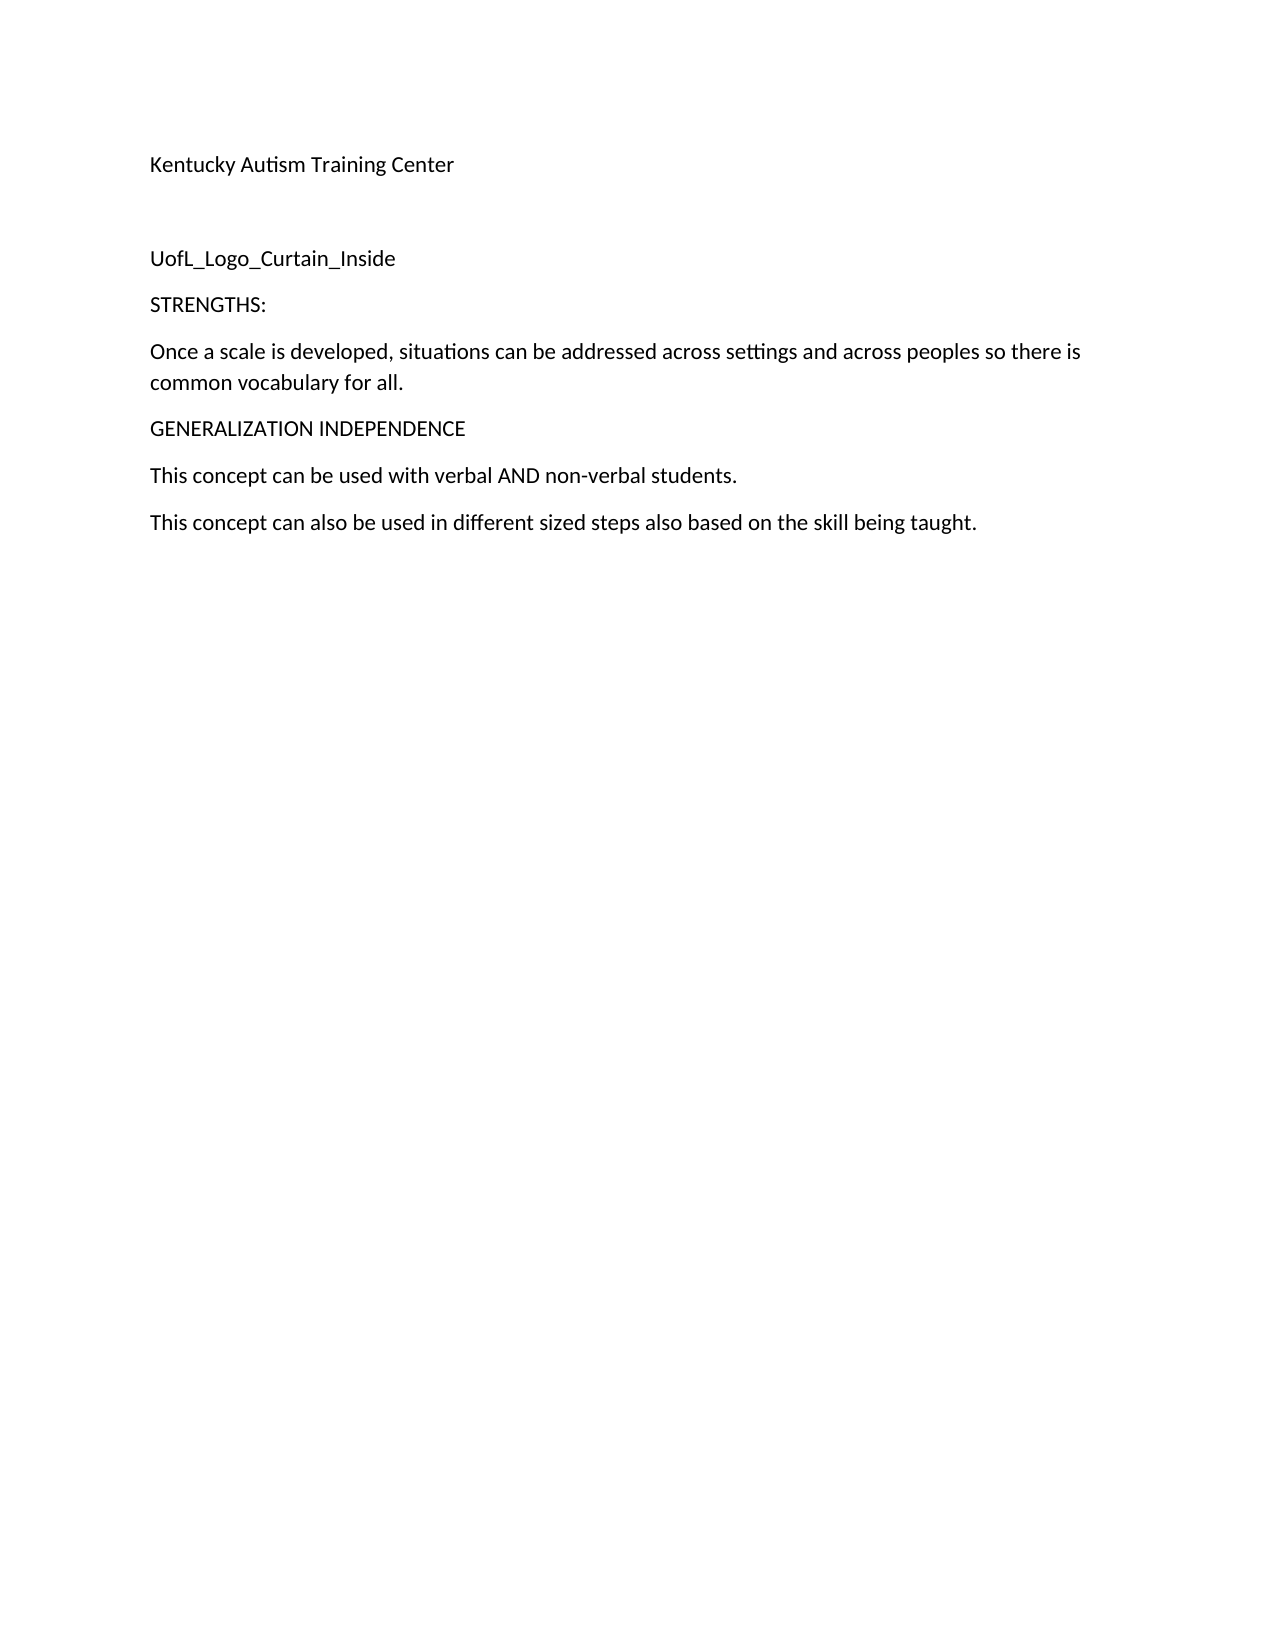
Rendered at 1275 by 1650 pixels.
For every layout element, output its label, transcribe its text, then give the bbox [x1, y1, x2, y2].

text STRENGTHS: [150, 291, 1125, 319]
text This concept can be used with verbal AND non-verbal students. [150, 461, 1125, 489]
text UofL_Logo_Curtain_Inside [150, 244, 1125, 272]
text Once a scale is developed, situations can be addressed across settings and across peoples so there is common vocabulary for all. [150, 337, 1125, 396]
text GENERALIZATION INDEPENDENCE [150, 414, 1125, 443]
text This concept can also be used in different sized steps also based on the skill being taught. [150, 508, 1125, 536]
text Kentucky Autism Training Center [150, 150, 1125, 178]
